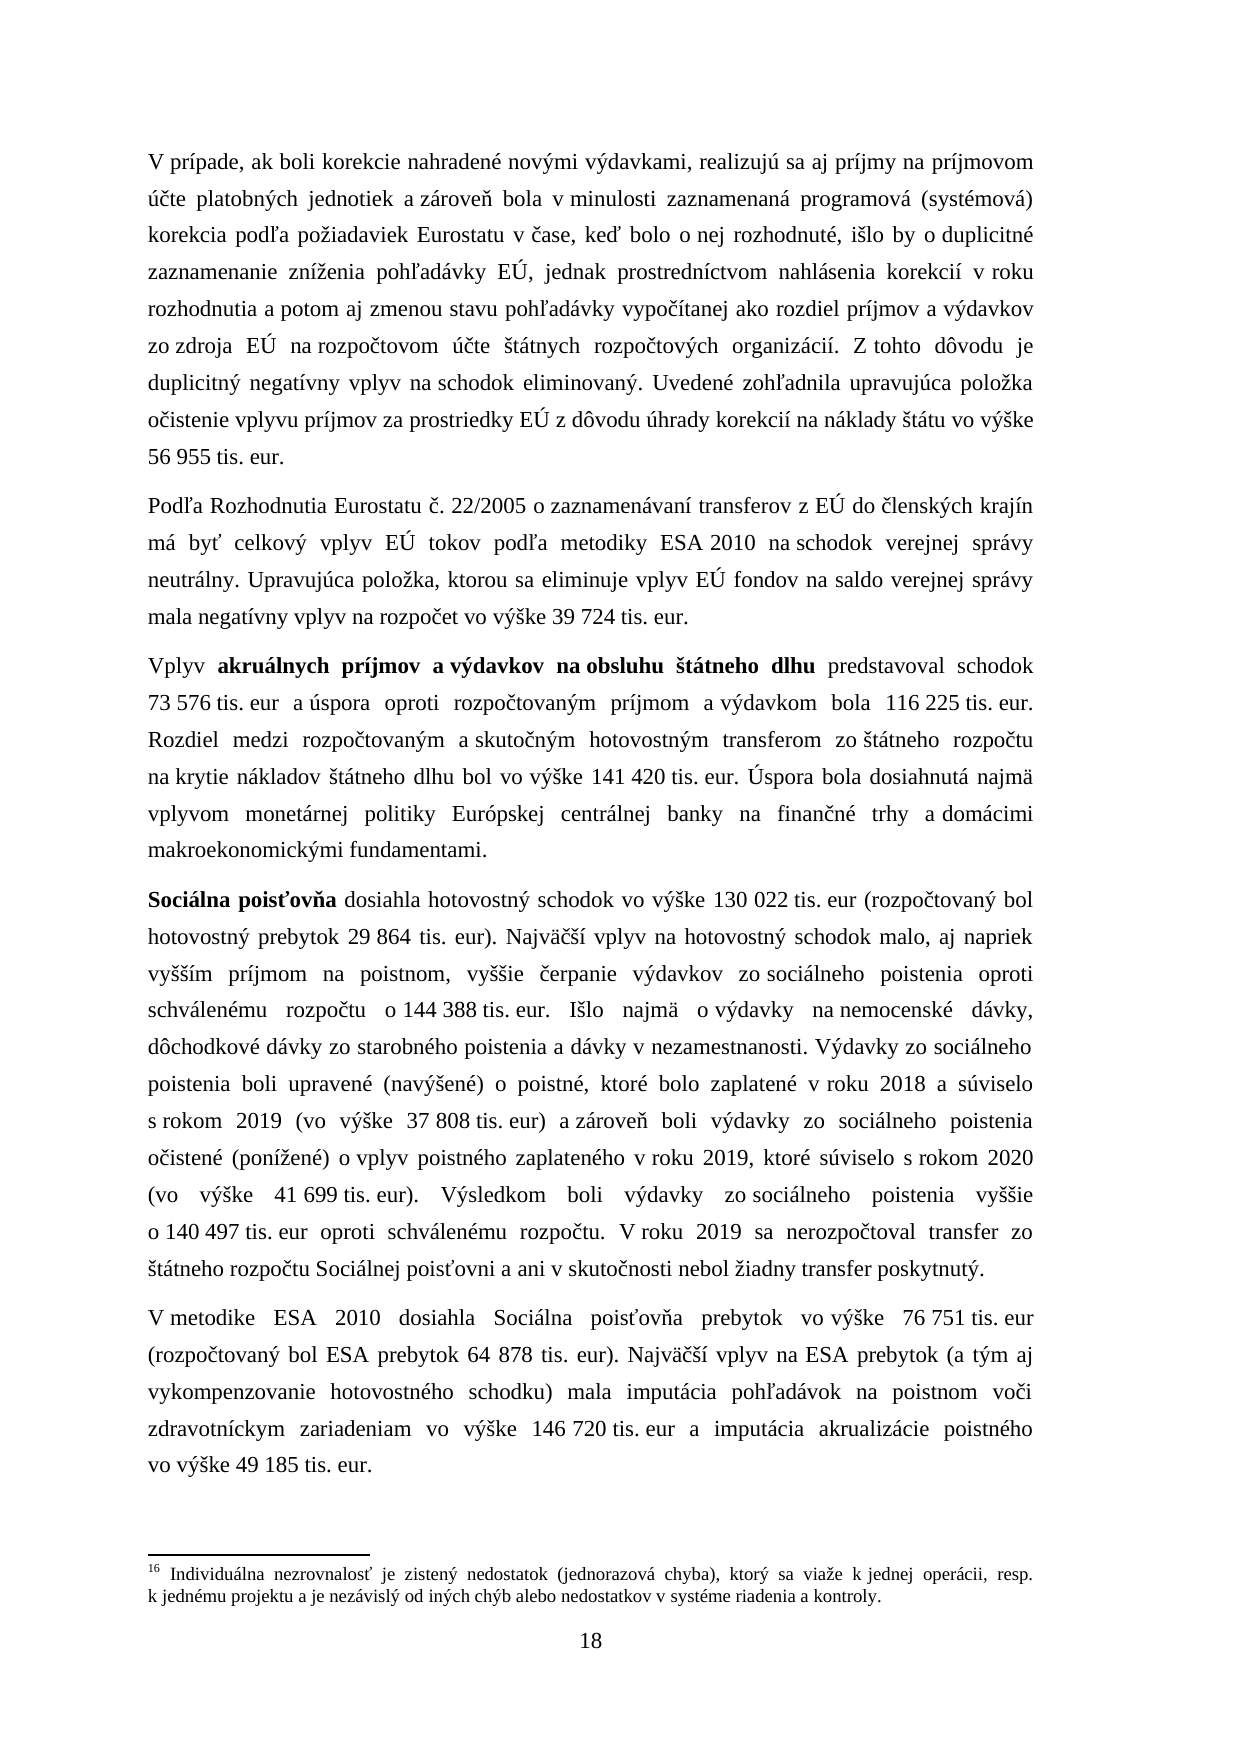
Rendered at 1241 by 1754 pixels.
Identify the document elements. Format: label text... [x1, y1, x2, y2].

text Podľa Rozhodnutia Eurostatu č. 22/2005 o zaznamenávaní transferov z EÚ do členských krajín má byť celkový vplyv EÚ tokov podľa metodiky ESA 2010 na schodok verejnej správy neutrálny. Upravujúca položka, ktorou sa eliminuje vplyv EÚ fondov na saldo verejnej správy mala negatívny vplyv na rozpočet vo výške 39 724 tis. eur. [148, 492, 1033, 629]
text Vplyv akruálnych príjmov a výdavkov na obsluhu štátneho dlhu predstavoval schodok 73 576 tis. eur a úspora oproti rozpočtovaným príjmom a výdavkom bola 116 225 tis. eur. Rozdiel medzi rozpočtovaným a skutočným hotovostným transferom zo štátneho rozpočtu na krytie nákladov štátneho dlhu bol vo výške 141 420 tis. eur. Úspora bola dosiahnutá najmä vplyvom monetárnej politiky Európskej centrálnej banky na finančné trhy a domácimi makroekonomickými fundamentami. [148, 652, 1033, 863]
text V prípade, ak boli korekcie nahradené novými výdavkami, realizujú sa aj príjmy na príjmovom účte platobných jednotiek a zároveň bola v minulosti zaznamenaná programová (systémová) korekcia podľa požiadaviek Eurostatu v čase, keď bolo o nej rozhodnuté, išlo by o duplicitné zaznamenanie zníženia pohľadávky EÚ, jednak prostredníctvom nahlásenia korekcií v roku rozhodnutia a potom aj zmenou stavu pohľadávky vypočítanej ako rozdiel príjmov a výdavkov zo zdroja EÚ na rozpočtovom účte štátnych rozpočtových organizácií. Z tohto dôvodu je duplicitný negatívny vplyv na schodok eliminovaný. Uvedené zohľadnila upravujúca položka očistenie vplyvu príjmov za prostriedky EÚ z dôvodu úhrady korekcií na náklady štátu vo výške 56 955 tis. eur. [148, 148, 1033, 469]
text V metodike ESA 2010 dosiahla Sociálna poisťovňa prebytok vo výške 76 751 tis. eur (rozpočtovaný bol ESA prebytok 64 878 tis. eur). Najväčší vplyv na ESA prebytok (a tým aj vykompenzovanie hotovostného schodku) mala imputácia pohľadávok na poistnom voči zdravotníckym zariadeniam vo výške 146 720 tis. eur a imputácia akrualizácie poistného vo výške 49 185 tis. eur. [148, 1304, 1033, 1478]
text Sociálna poisťovňa dosiahla hotovostný schodok vo výške 130 022 tis. eur (rozpočtovaný bol hotovostný prebytok 29 864 tis. eur). Najväčší vplyv na hotovostný schodok malo, aj napriek vyšším príjmom na poistnom, vyššie čerpanie výdavkov zo sociálneho poistenia oproti schválenému rozpočtu o 144 388 tis. eur. Išlo najmä o výdavky na nemocenské dávky, dôchodkové dávky zo starobného poistenia a dávky v nezamestnanosti. Výdavky zo sociálneho poistenia boli upravené (navýšené) o poistné, ktoré bolo zaplatené v roku 2018 a súviselo s rokom 2019 (vo výške 37 808 tis. eur) a zároveň boli výdavky zo sociálneho poistenia očistené (ponížené) o vplyv poistného zaplateného v roku 2019, ktoré súviselo s rokom 2020 (vo výške 41 699 tis. eur). Výsledkom boli výdavky zo sociálneho poistenia vyššie o 140 497 tis. eur oproti schválenému rozpočtu. V roku 2019 sa nerozpočtoval transfer zo štátneho rozpočtu Sociálnej poisťovni a ani v skutočnosti nebol žiadny transfer poskytnutý. [148, 886, 1033, 1281]
